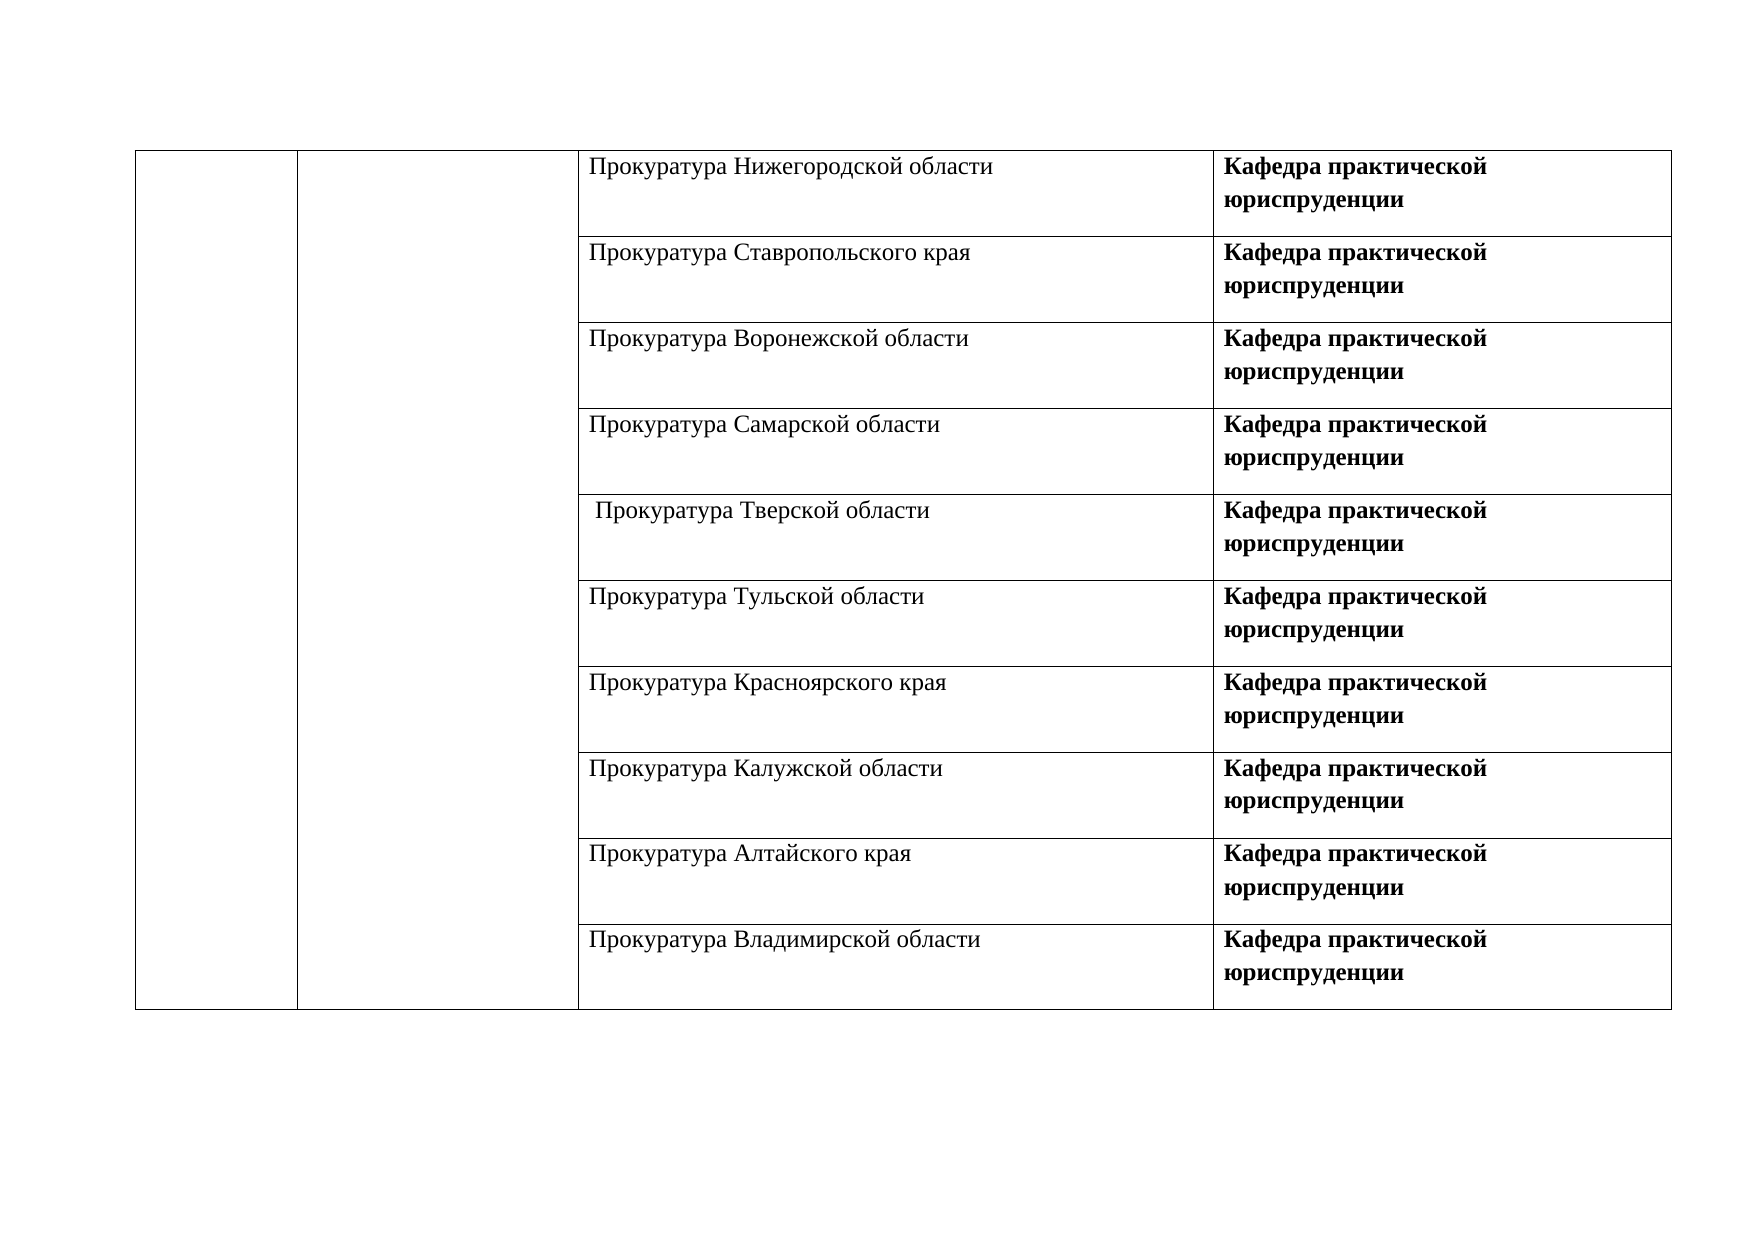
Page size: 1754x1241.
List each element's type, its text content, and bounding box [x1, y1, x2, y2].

table_cell Прокуратура Алтайского края [579, 839, 1213, 923]
table_cell Кафедра практической юриспруденции [1214, 667, 1671, 752]
table_cell Прокуратура Воронежской области [579, 323, 1213, 408]
table_cell Кафедра практической юриспруденции [1214, 495, 1671, 580]
table_cell Кафедра практической юриспруденции [1214, 237, 1671, 322]
table_cell Прокуратура Калужской области [579, 753, 1213, 837]
table_cell Прокуратура Красноярского края [579, 667, 1213, 752]
table_cell Кафедра практической юриспруденции [1214, 581, 1671, 666]
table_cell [1214, 925, 1671, 1009]
table_cell Кафедра практической юриспруденции [1214, 839, 1671, 923]
table_cell Кафедра практической юриспруденции [1214, 323, 1671, 408]
table_cell Кафедра практической юриспруденции [1214, 409, 1671, 494]
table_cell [1214, 151, 1671, 236]
table_cell Прокуратура Владимирской области [579, 925, 1213, 1009]
table_cell Прокуратура Тульской области [579, 581, 1213, 666]
table_cell Прокуратура Самарской области [579, 409, 1213, 494]
table_cell Кафедра практической юриспруденции [1214, 753, 1671, 837]
table_cell Прокуратура Нижегородской области [579, 151, 1213, 236]
table_cell Прокуратура Тверской области [579, 495, 1213, 580]
table_cell Прокуратура Ставропольского края [579, 237, 1213, 322]
